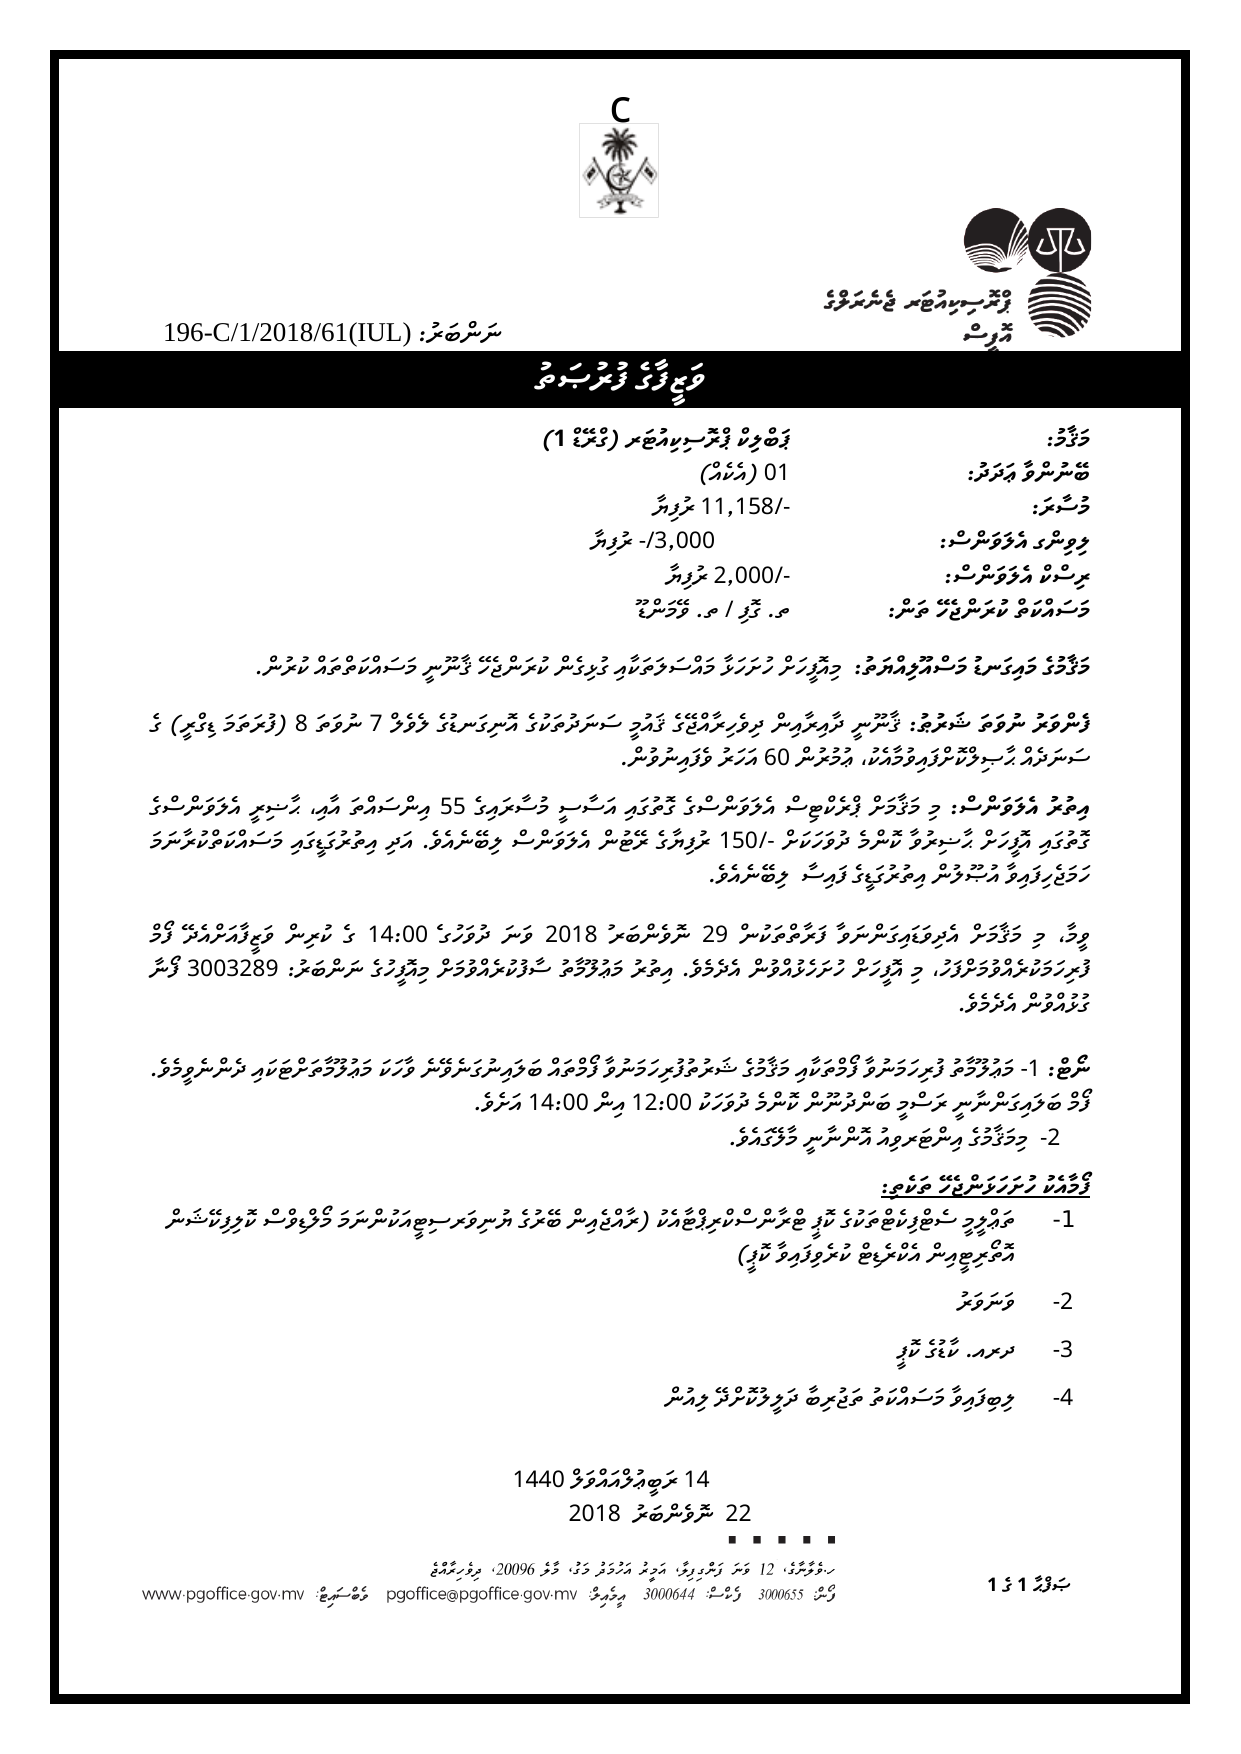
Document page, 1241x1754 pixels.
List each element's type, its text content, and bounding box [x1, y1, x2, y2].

list ލިބިފައިވާ މަސައްކަތު ތަޖުރިބާ ދަލީލުކޮށްދޭ ލިއުން [150, 1367, 1053, 1415]
text ފޯމާއެކު ހުށަހަޅަންޖެހޭ ތަކެތި: [150, 1155, 1090, 1203]
text ބޭނުންވާ ޢަދަދު: 01 (އެކެއް) [150, 456, 1090, 490]
picture [142, 1536, 836, 1608]
text ލިވިންގ އެލަވަންސް: 3,000/- ރުފިޔާ [150, 524, 1090, 559]
text c [150, 73, 1090, 136]
text 14 ރަބީޢުލްއައްވަލް 1440 [150, 1463, 1090, 1497]
picture [823, 208, 1092, 351]
list ތަޢްލީމީ ސެޓްފިކެޓްތަކުގެ ކޮޕީ ޓްރާންސްކްރިޕްޓާއެކު (ރާއްޖެއިން ބޭރުގެ ޔުނިވަރސިޓީއަކުންނަމަ މޯލްޑިވްސް ކޮލިފިކޭޝަން އޮތޯރިޓީއިން އެކްރެޑިޓް ކުރެވިފައިވާ ކޮޕީ) [150, 1203, 1053, 1271]
text އިތުރު އެލަވަންސް: މި މަޤާމަށް ޕްރެކްޓިސް އެލަވަންސްގެ ގޮތުގައި އަސާސީ މުސާރައިގެ 55 އިންސައްތަ އާއި، ޙާޟިރީ އެލަވަންސްގެ ގޮތުގައި އޮފީހަށް ޙާޟިރުވާ ކޮންމެ ދުވަހަކަށް -/150 ރުފިޔާގެ ރޭޓުން އެލަވަންސް ލިބޭނެއެވެ. އަދި އިތުރުގަޑީގައި މަސައްކަތްކުރާނަމަ ހަމަޖެހިފައިވާ އުޞޫލުން އިތުރުގަޑީގެ ފައިސާ ލިބޭނެއެވެ. [150, 790, 1090, 892]
list ދރއ. ކާޑުގެ ކޮޕީ [150, 1319, 1053, 1367]
text ރިސްކް އެލަވަންސް: -/2,000 ރުފިޔާ [150, 559, 1090, 593]
text 2- މިމަޤާމުގެ އިންޓަރވިއު އޮންނާނީ މާލޭގައެވެ. [150, 1121, 1090, 1155]
picture [578, 123, 662, 221]
text ފެންވަރު ނުވަތަ ޝަރުޠު: ޤާނޫނީ ދާއިރާއިން ދިވެހިރާއްޖޭގެ ޤައުމީ ސަނަދުތަކުގެ އޮނިގަނޑުގެ ލެވެލް 7 ނުވަތަ 8 (ފުރަތަމަ ޑިގްރީ) ގެ ސަނަދެއް ޙާޞިލްކޮށްފައިވުމާއެކު، ޢުމުރުން 60 އަހަރު ވެފައިނުވުން. [150, 707, 1090, 776]
text މަޤާމު: ޕަބްލިކް ޕްރޮސިކިއުޓަރ (ގްރޭޑް 1) [150, 422, 1090, 456]
text ނޯޓް: 1- މަޢުލޫމާތު ފުރިހަމަނުވާ ފޯމްތަކާއި މަޤާމުގެ ޝަރުތުފުރިހަމަނުވާ ފޯމްތައް ބަލައިނުގަނެވޭނެ ވާހަކަ މަޢުލޫމާތަށްޓަކައި ދެންނެވީމެވެ. ފޯމް ބަލައިގަންނާނީ ރަސްމީ ބަންދުނޫން ކޮންމެ ދުވަހަކު 12:00 އިން 14:00 އަށެވެ. [150, 1052, 1090, 1121]
table_header ވަޒީފާގެ ފުރުޞަތު [59, 353, 1181, 406]
text 22 ނޮވެންބަރު 2018 [150, 1497, 1090, 1532]
text މަސައްކަތް ކުރަންޖެހޭ ތަން: ތ. ގޮފި / ތ. ވޭމަންޑޫ [150, 593, 1090, 627]
text ވީމާ، މި މަޤާމަށް އެދިވަޑައިގަންނަވާ ފަރާތްތަކުން 29 ނޮވެންބަރު 2018 ވަނަ ދުވަހުގެ 14:00 ގެ ކުރިން ވަޒީފާއަށްއެދޭ ފޯމް ފުރިހަމަކުރެއްވުމަށްފަހު، މި އޮފީހަށް ހުށަހެޅުއްވުން އެދެމެވެ. އިތުރު މަޢުލޫމާތު ސާފުކުރެއްވުމަށް މިއޮފީހުގެ ނަންބަރު: 3003289 ފޯނާ ގުޅުއްވުން އެދެމެވެ. [150, 918, 1090, 1021]
text ނަންބަރު: (IUL)196-C/1/2018/61 [150, 314, 1090, 351]
text މަޤާމުގެ މައިގަނޑު މަސްއޫލިއްޔަތު: މިއޮފީހަށް ހުށަހަޅާ މައްސަލަތަކާއި ގުޅިގެން ކުރަންޖެހޭ ޤާނޫނީ މަސައްކަތްތައް ކުރުން. [150, 650, 1090, 684]
text މުސާރަ: -/11,158 ރުފިޔާ [150, 490, 1090, 524]
list ވަނަވަރު [150, 1271, 1053, 1319]
